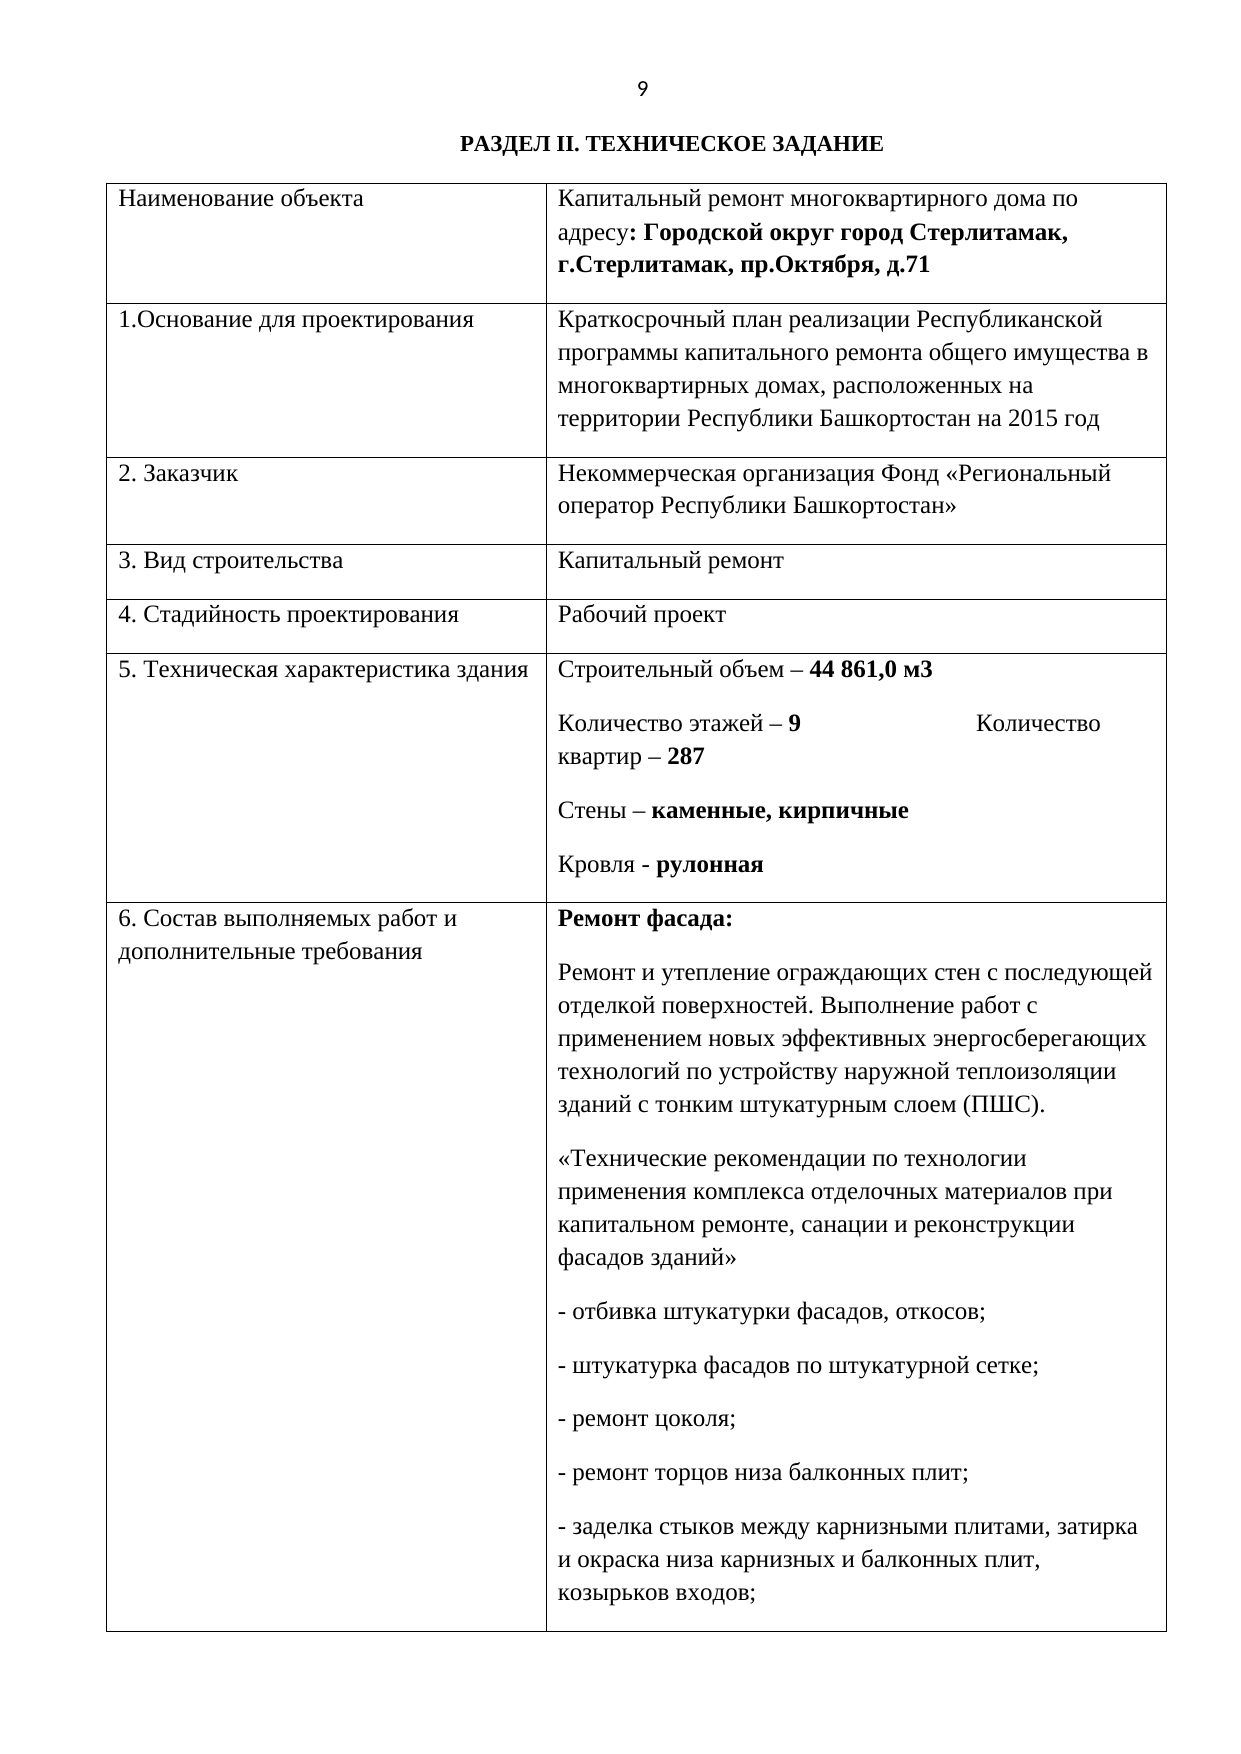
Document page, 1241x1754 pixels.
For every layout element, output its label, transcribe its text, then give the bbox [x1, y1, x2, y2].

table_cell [107, 903, 546, 1631]
table_cell 3. Вид строительства [107, 545, 546, 598]
table_cell Краткосрочный план реализации Республиканской программы капитального ремонта общего имущества в многоквартирных домах, расположенных на территории Республики Башкортостан на 2015 год [547, 304, 1166, 457]
table_cell 2. Заказчик [107, 458, 546, 544]
table_cell Строительный объем – 44 861,0 м3 Количество этажей – 9 Количество квартир – 287 Стены – каменные, кирпичные Кровля - рулонная [547, 654, 1166, 902]
table_cell 4. Стадийность проектирования [107, 600, 546, 653]
text РАЗДЕЛ II. ТЕХНИЧЕСКОЕ ЗАДАНИЕ [118, 130, 1167, 156]
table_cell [547, 903, 1166, 1631]
table_cell 5. Техническая характеристика здания [107, 654, 546, 902]
table_cell Капитальный ремонт [547, 545, 1166, 598]
table_header Капитальный ремонт многоквартирного дома по адресу: Городской округ город Стерлитамак, г.Стерлитамак, пр.Октября, д.71 [547, 184, 1166, 303]
table_cell Рабочий проект [547, 600, 1166, 653]
table_cell Некоммерческая организация Фонд «Региональный оператор Республики Башкортостан» [547, 458, 1166, 544]
table_cell 1.Основание для проектирования [107, 304, 546, 457]
table_header Наименование объекта [107, 184, 546, 303]
